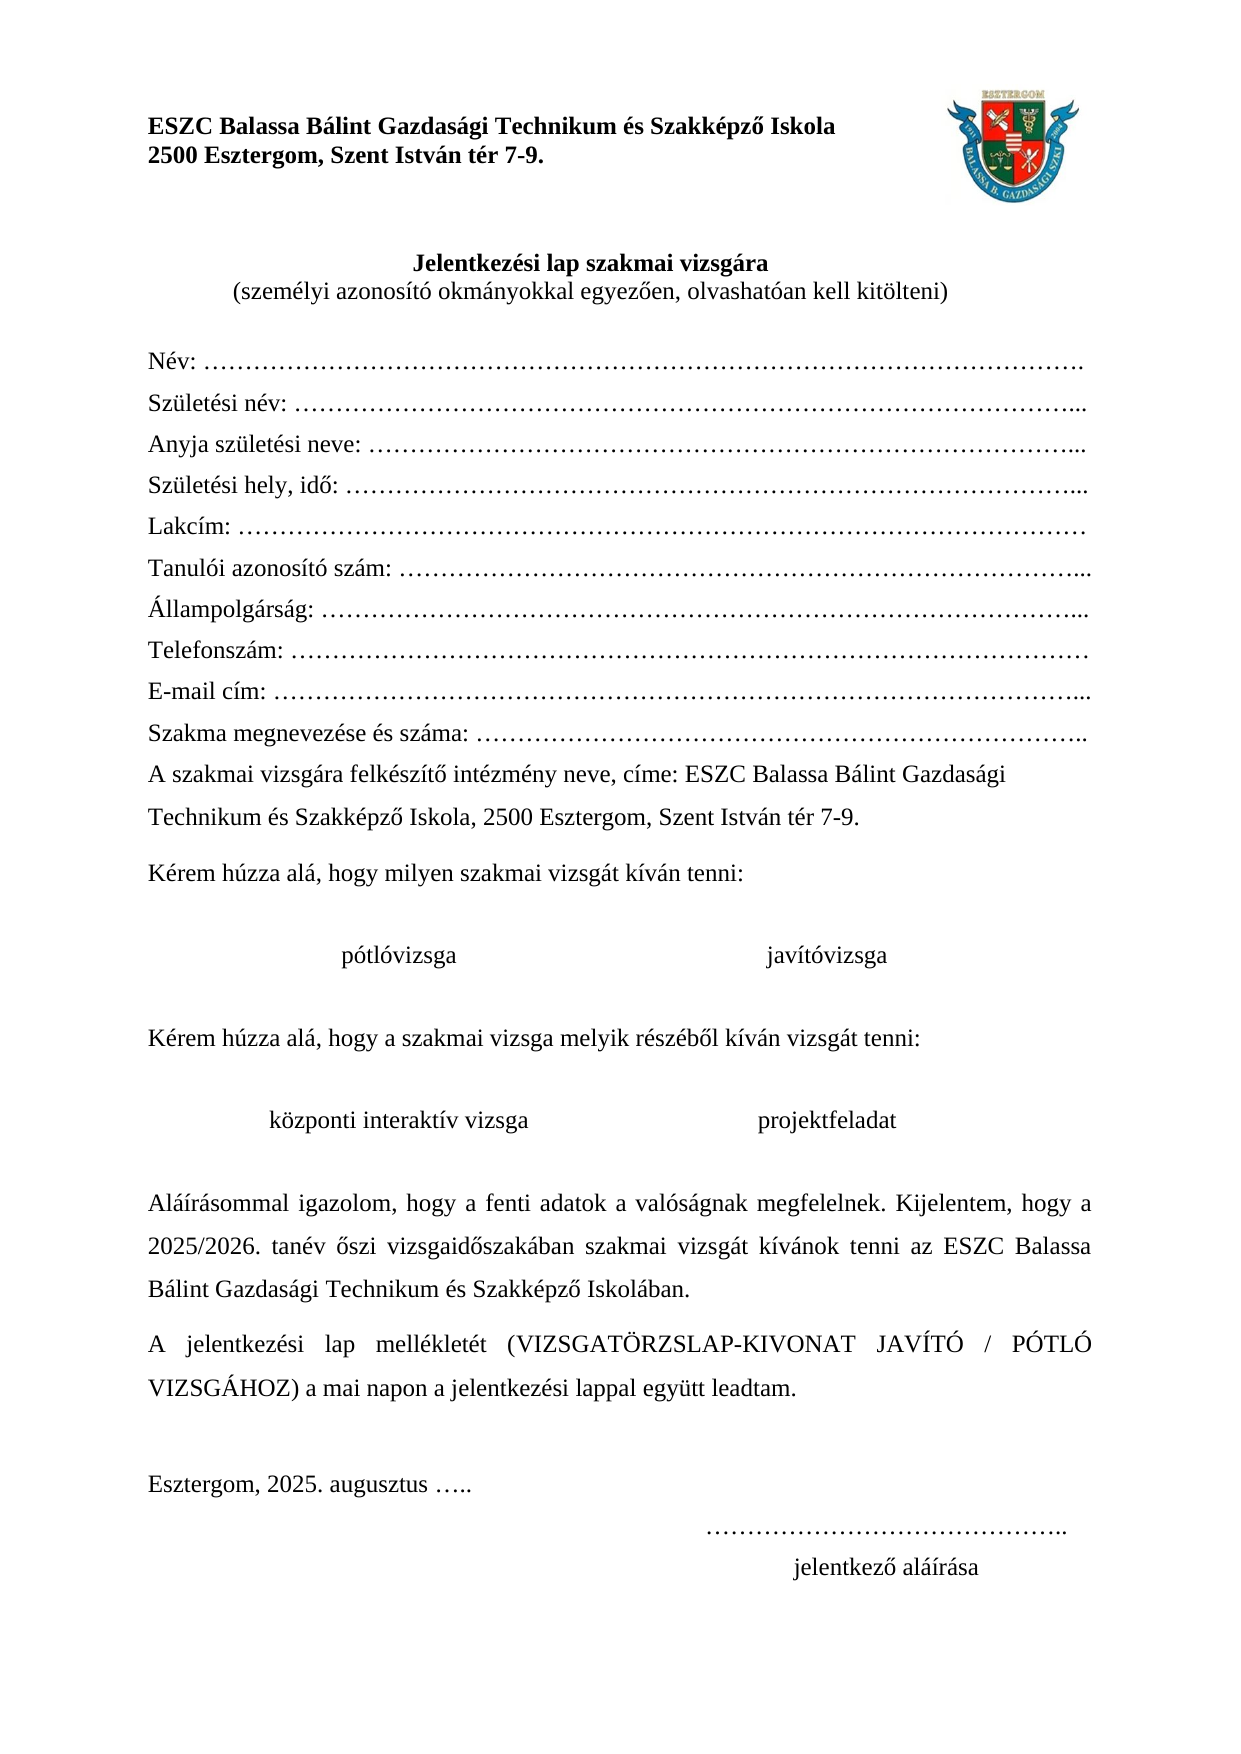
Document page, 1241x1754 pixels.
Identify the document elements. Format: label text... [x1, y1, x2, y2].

text …………………………………….. [148, 1511, 1092, 1539]
text Telefonszám: …………………………………………………………………………………… [148, 635, 1092, 664]
text A szakmai vizsgára felkészítő intézmény neve, címe: ESZC Balassa Bálint Gazdasági Technikum és Szakképző Iskola, 2500 Esztergom, Szent István tér 7-9. [148, 759, 1092, 831]
text Kérem húzza alá, hogy a szakmai vizsga melyik részéből kíván vizsgát tenni: [148, 1023, 1092, 1051]
text Tanulói azonosító szám: ………………………………………………………………………... [148, 553, 1092, 581]
text Kérem húzza alá, hogy milyen szakmai vizsgát kíván tenni: [148, 858, 1092, 886]
text Név: ……………………………………………………………………………………………. [148, 346, 1092, 375]
text jelentkező aláírása [148, 1552, 1092, 1581]
text Esztergom, 2025. augusztus ….. [148, 1469, 1092, 1498]
text központi interaktív vizsga projektfeladat [148, 1105, 1092, 1134]
text Születési név: …………………………………………………………………………………... [148, 388, 1092, 416]
picture [940, 84, 1093, 206]
text (személyi azonosító okmányokkal egyezően, olvashatóan kell kitölteni) [92, 276, 1089, 305]
text A jelentkezési lap mellékletét (VIZSGATÖRZSLAP-KIVONAT JAVÍTÓ / PÓTLÓ VIZSGÁHOZ) a mai napon a jelentkezési lappal együtt leadtam. [148, 1329, 1092, 1401]
text Szakma megnevezése és száma: ……………………………………………………………….. [148, 718, 1092, 746]
text E-mail cím: ……………………………………………………………………………………... [148, 676, 1092, 705]
text Állampolgárság: ………………………………………………………………………………... [148, 594, 1092, 623]
text pótlóvizsga javítóvizsga [148, 940, 1092, 969]
text Lakcím: ………………………………………………………………………………………… [148, 511, 1092, 540]
text Aláírásommal igazolom, hogy a fenti adatok a valóságnak megfelelnek. Kijelentem, hogy a 2025/2026. tanév őszi vizsgaidőszakában szakmai vizsgát kívánok tenni az ESZC Balassa Bálint Gazdasági Technikum és Szakképző Iskolában. [148, 1188, 1092, 1303]
text Anyja születési neve: …………………………………………………………………………... [148, 429, 1092, 458]
text Jelentkezési lap szakmai vizsgára [92, 248, 1089, 276]
text Születési hely, idő: ……………………………………………………………………………... [148, 470, 1092, 499]
